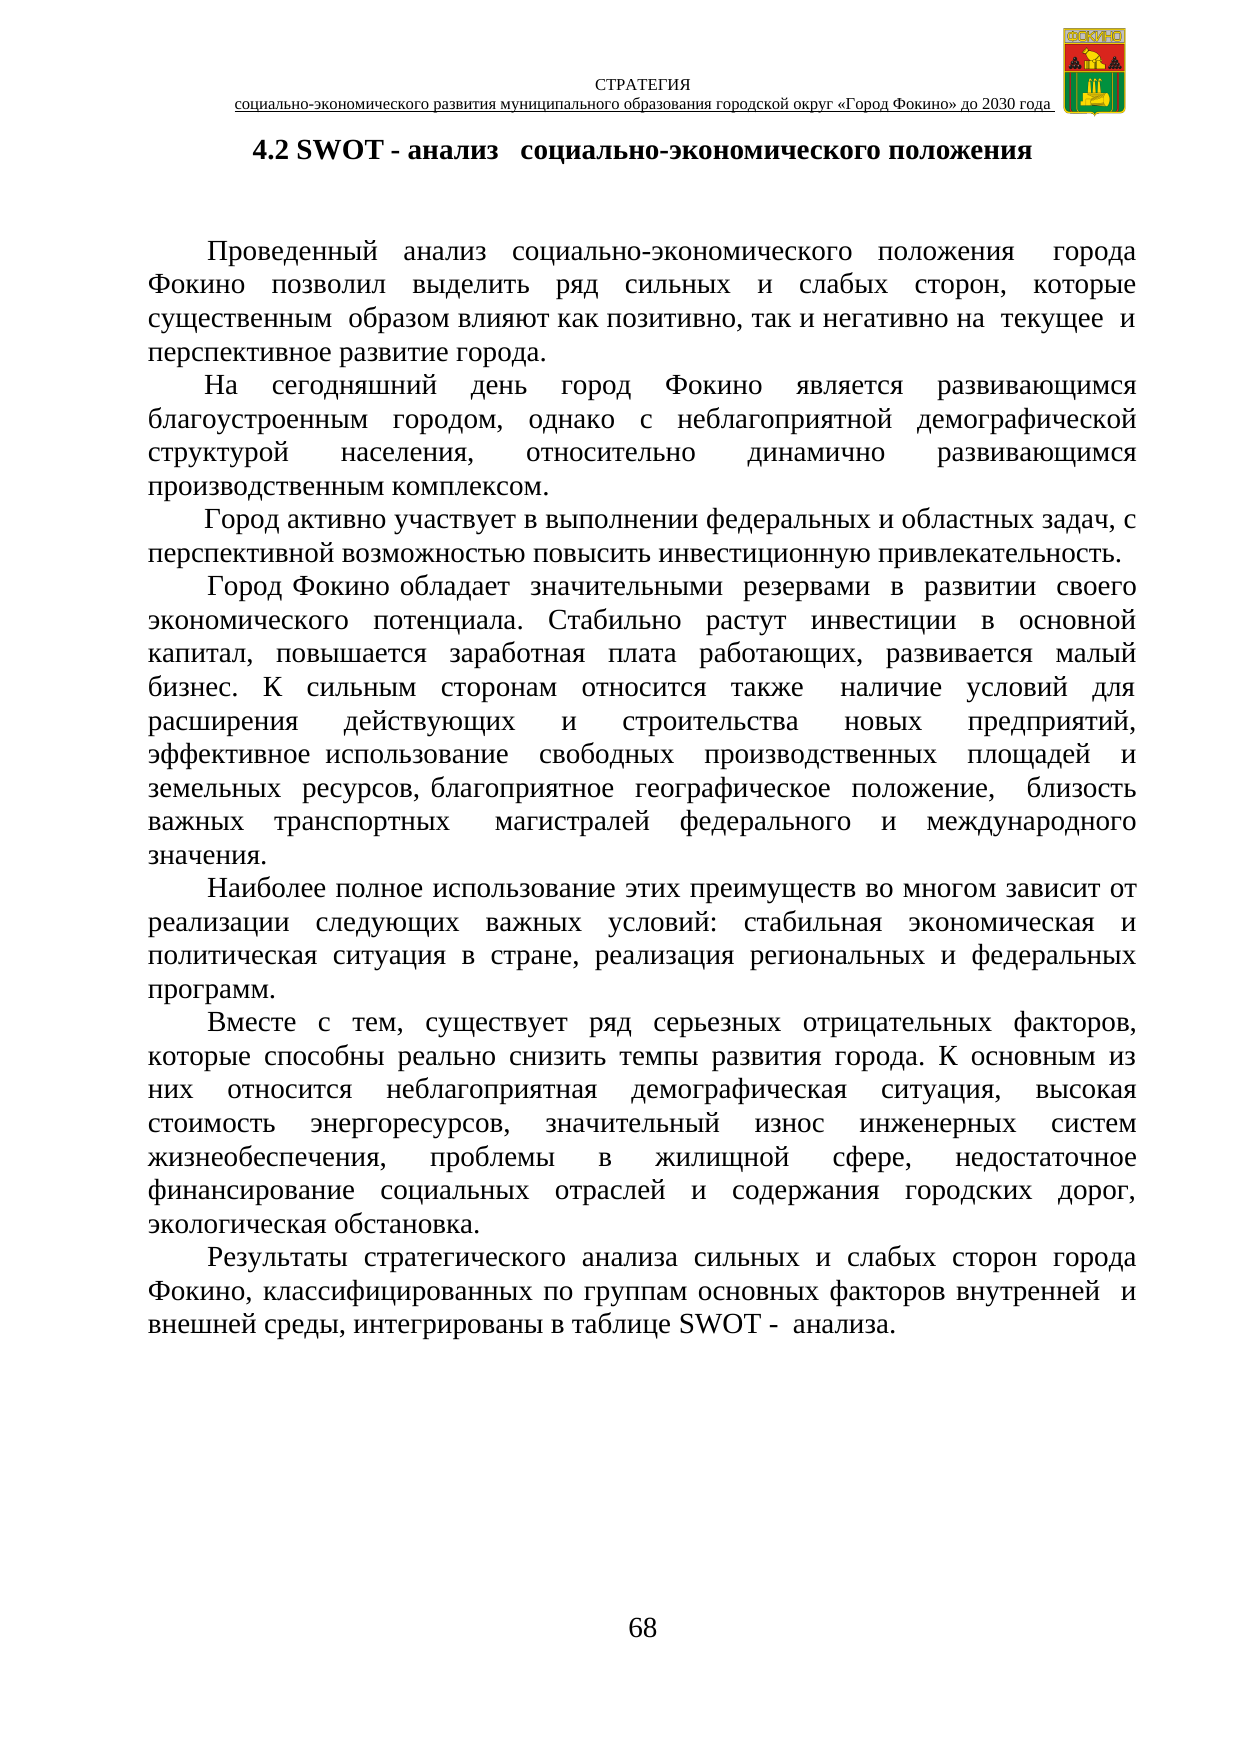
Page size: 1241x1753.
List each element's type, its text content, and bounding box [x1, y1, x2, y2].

text Проведенный анализ социально-экономического положения города Фокино позволил выделить ряд сильных и слабых сторон, которые существенным образом влияют как позитивно, так и негативно на текущее и перспективное развитие города. [148, 233, 1138, 367]
picture [1063, 28, 1126, 117]
text Наиболее полное использование этих преимуществ во многом зависит от реализации следующих важных условий: стабильная экономическая и политическая ситуация в стране, реализация региональных и федеральных программ. [148, 870, 1138, 1004]
text Результаты стратегического анализа сильных и слабых сторон города Фокино, классифицированных по группам основных факторов внутренней и внешней среды, интегрированы в таблице SWOT - анализа. [148, 1239, 1138, 1340]
text Город активно участвует в выполнении федеральных и областных задач, с перспективной возможностью повысить инвестиционную привлекательность. [148, 501, 1138, 568]
text 4.2 SWOT - анализ социально-экономического положения [148, 132, 1138, 166]
text Город Фокино обладает значительными резервами в развитии своего экономического потенциала. Стабильно растут инвестиции в основной капитал, повышается заработная плата работающих, развивается малый бизнес. К сильным сторонам относится также наличие условий для расширения действующих и строительства новых предприятий, эффективное использование свободных производственных площадей и земельных ресурсов, благоприятное географическое положение, близость важных транспортных магистралей федерального и международного значения. [148, 568, 1138, 870]
text Вместе с тем, существует ряд серьезных отрицательных факторов, которые способны реально снизить темпы развития города. К основным из них относится неблагоприятная демографическая ситуация, высокая стоимость энергоресурсов, значительный износ инженерных систем жизнеобеспечения, проблемы в жилищной сфере, недостаточное финансирование социальных отраслей и содержания городских дорог, экологическая обстановка. [148, 1004, 1138, 1239]
text На сегодняшний день город Фокино является развивающимся благоустроенным городом, однако с неблагоприятной демографической структурой населения, относительно динамично развивающимся производственным комплексом. [148, 367, 1138, 501]
